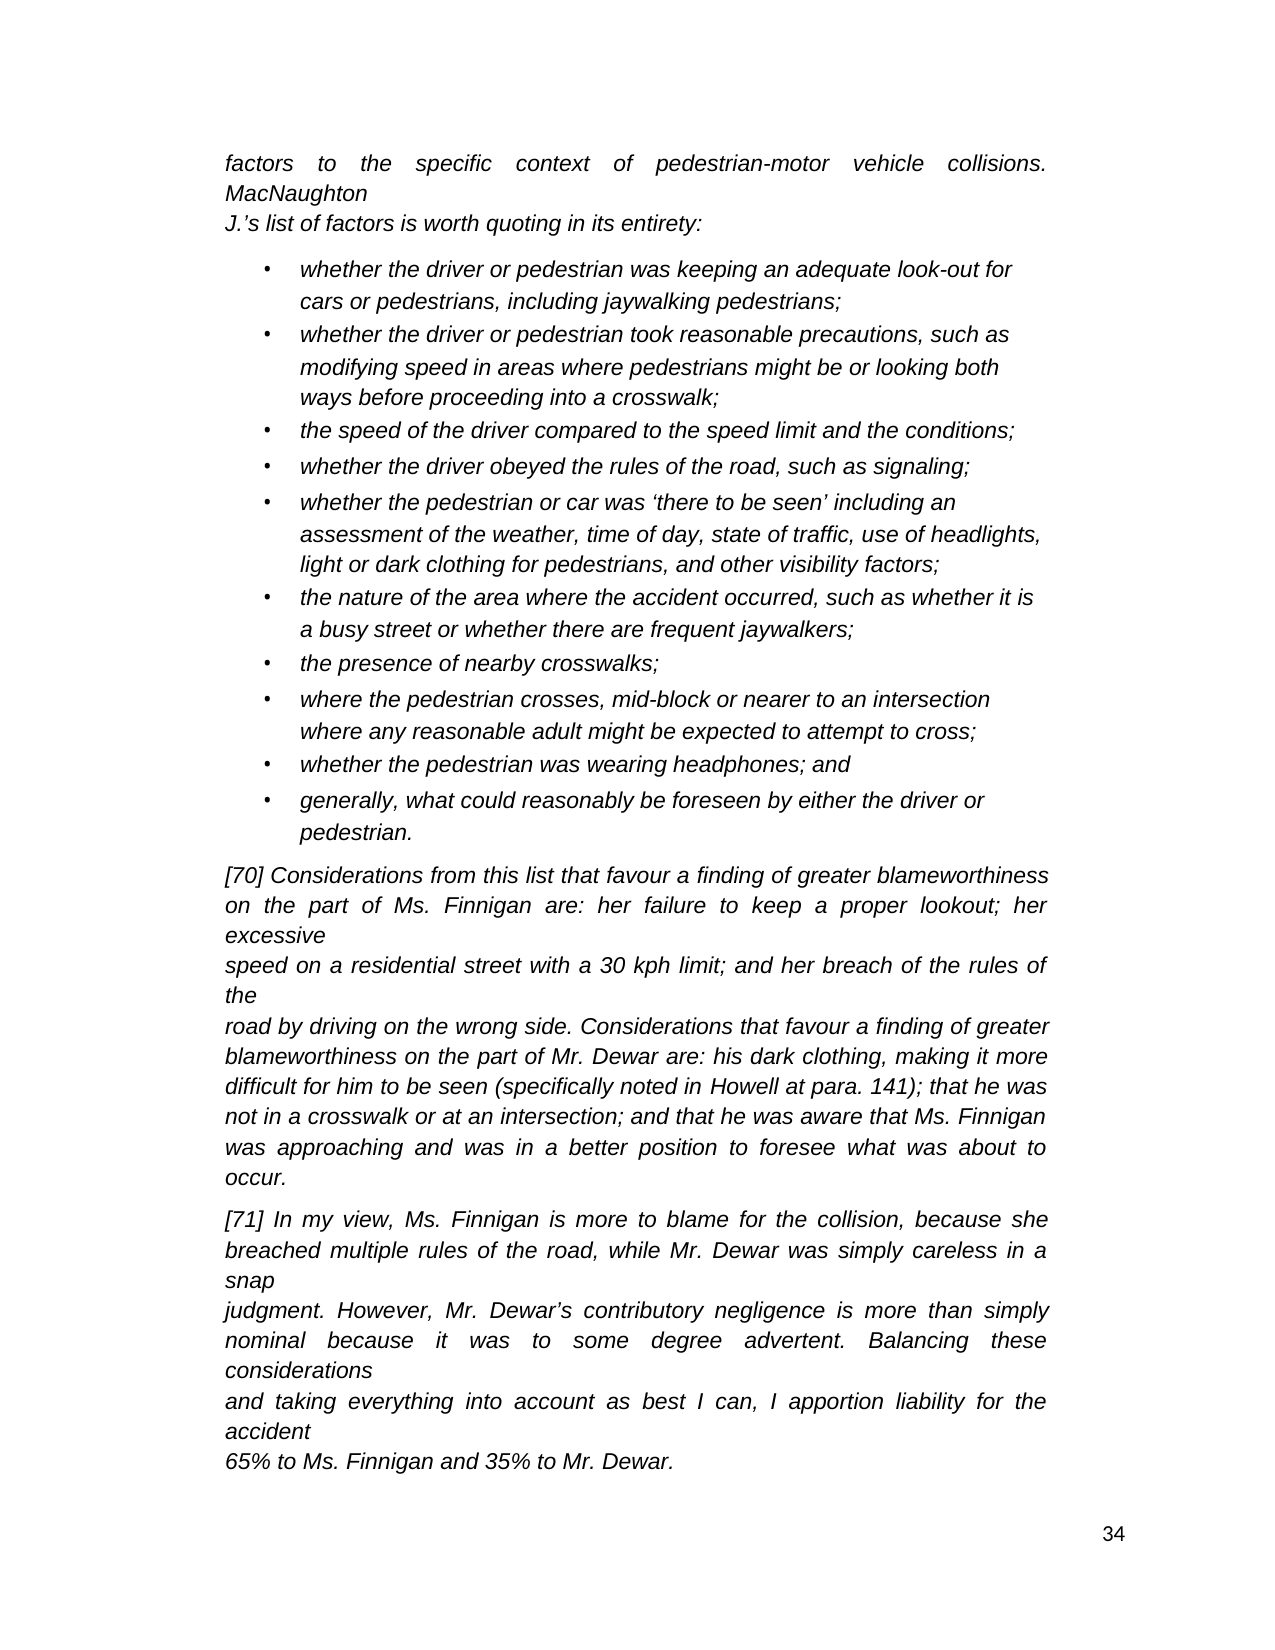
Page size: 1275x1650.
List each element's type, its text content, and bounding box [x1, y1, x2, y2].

list generally, what could reasonably be foreseen by either the driver or pedestrian. [262, 784, 1050, 845]
list whether the pedestrian was wearing headphones; and [262, 748, 1050, 779]
text [71] In my view, Ms. Finnigan is more to blame for the collision, because she breached multiple rules of the road, while Mr. Dewar was simply careless in a snap judgment. However, Mr. Dewar’s contributory negligence is more than simply nominal because it was to some degree advertent. Balancing these considerations and taking everything into account as best I can, I apportion liability for the accident 65% to Ms. Finnigan and 35% to Mr. Dewar. [225, 1206, 1050, 1474]
list whether the driver obeyed the rules of the road, such as signaling; [262, 450, 1050, 481]
list whether the pedestrian or car was ‘there to be seen’ including an assessment of the weather, time of day, state of traffic, use of headlights, light or dark clothing for pedestrians, and other visibility factors; [262, 486, 1050, 577]
list whether the driver or pedestrian took reasonable precautions, such as modifying speed in areas where pedestrians might be or looking both ways before proceeding into a crosswalk; [262, 318, 1050, 410]
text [225, 150, 1050, 237]
list where the pedestrian crosses, mid-block or nearer to an intersection where any reasonable adult might be expected to attempt to cross; [262, 683, 1050, 744]
text [70] Considerations from this list that favour a finding of greater blameworthiness on the part of Ms. Finnigan are: her failure to keep a proper lookout; her excessive speed on a residential street with a 30 kph limit; and her breach of the rules of the road by driving on the wrong side. Considerations that favour a finding of greater blameworthiness on the part of Mr. Dewar are: his dark clothing, making it more difficult for him to be seen (specifically noted in Howell at para. 141); that he was not in a crosswalk or at an intersection; and that he was aware that Ms. Finnigan was approaching and was in a better position to foresee what was about to occur. [225, 862, 1050, 1190]
list whether the driver or pedestrian was keeping an adequate look-out for cars or pedestrians, including jaywalking pedestrians; [262, 253, 1050, 314]
list the speed of the driver compared to the speed limit and the conditions; [262, 414, 1050, 445]
list the presence of nearby crosswalks; [262, 647, 1050, 678]
list the nature of the area where the accident occurred, such as whether it is a busy street or whether there are frequent jaywalkers; [262, 581, 1050, 643]
